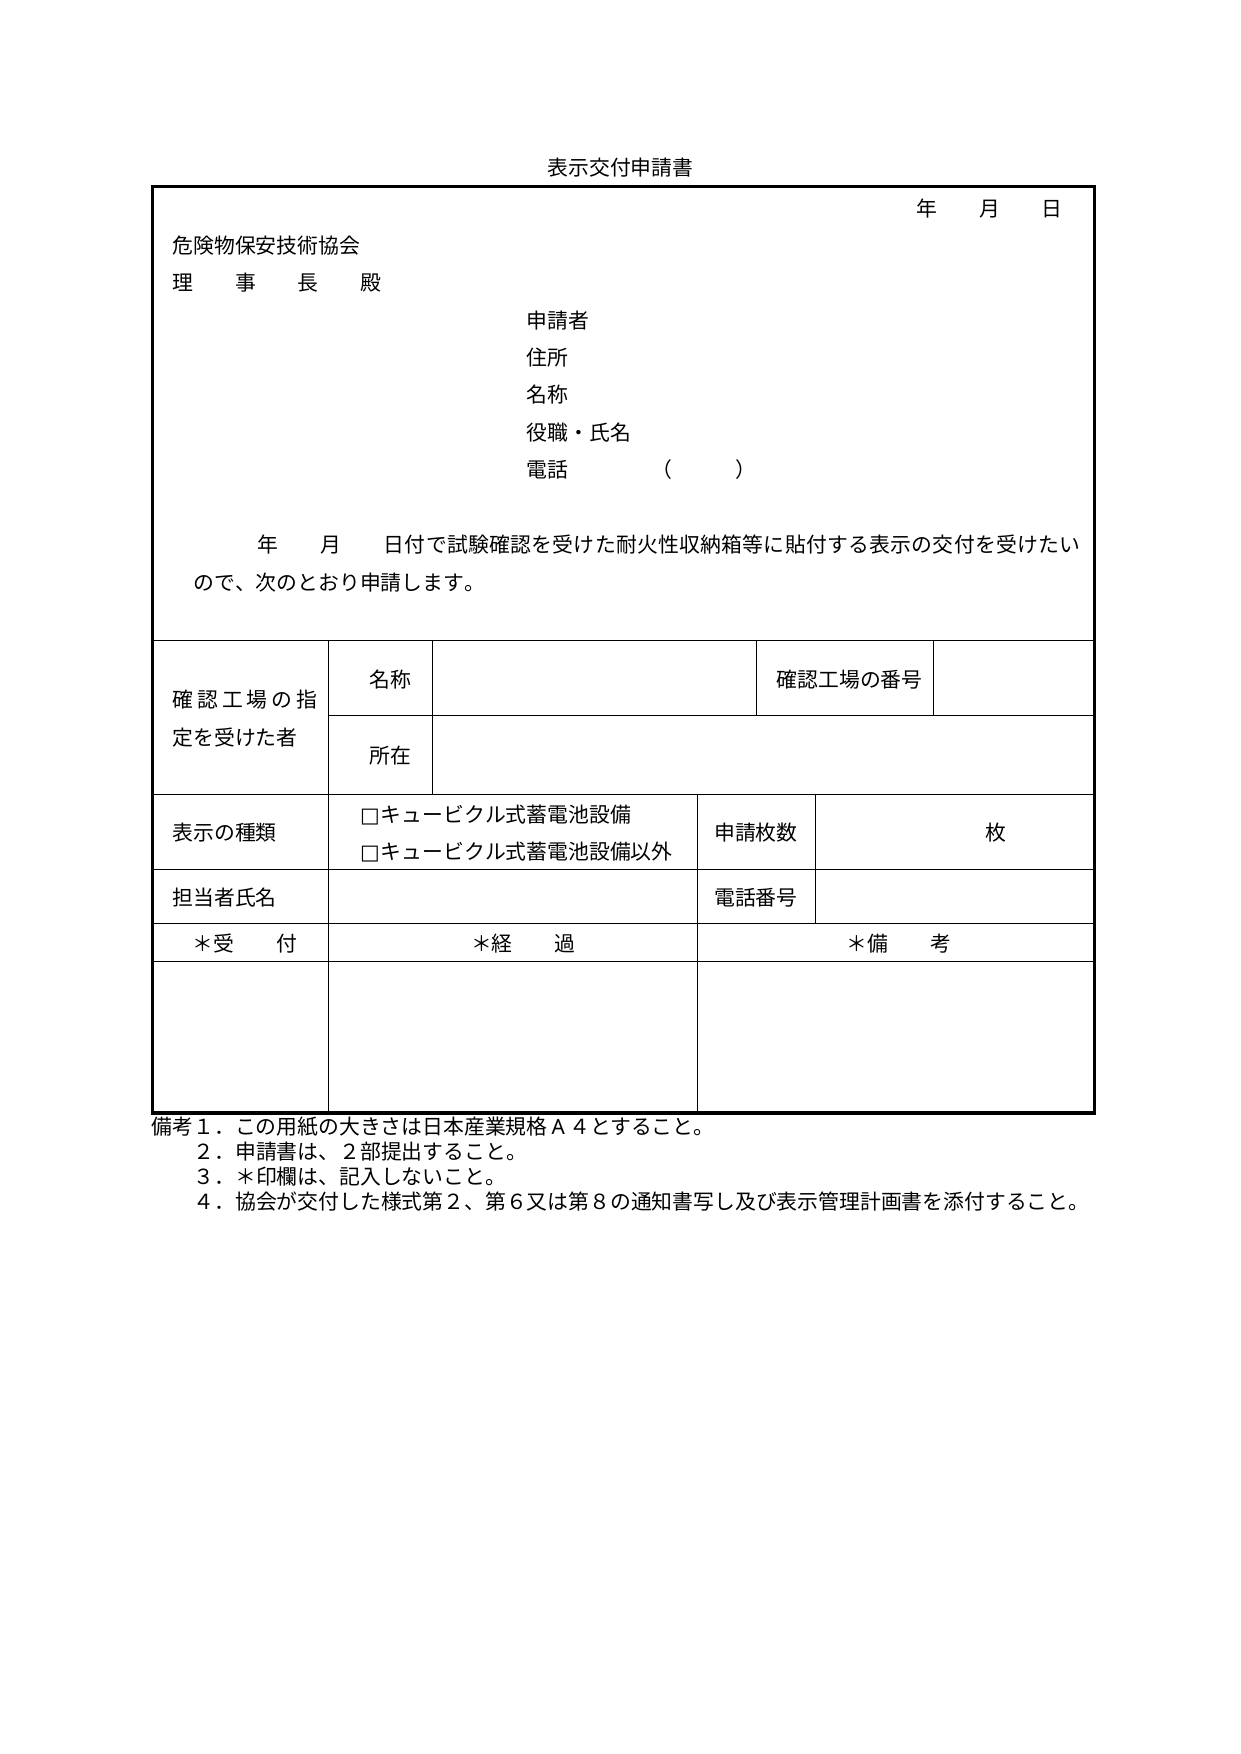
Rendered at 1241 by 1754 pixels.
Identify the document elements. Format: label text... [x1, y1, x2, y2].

text ４．協会が交付した様式第２、第６又は第８の通知書写し及び表示管理計画書を添付すること。 [151, 1189, 1089, 1214]
text ３．＊印欄は、記入しないこと。 [151, 1164, 1089, 1189]
table_cell 確認工場の番号 [757, 641, 933, 715]
table_cell [154, 962, 328, 1111]
table_cell [329, 870, 697, 922]
text 備考１．この用紙の大きさは日本産業規格A４とすること。 [151, 1115, 1089, 1139]
table_cell 枚 [816, 795, 1093, 869]
table_cell 名称 [329, 641, 432, 715]
table_cell ＊受 付 [154, 924, 328, 961]
table_cell 確認工場の指定を受けた者 [154, 641, 328, 793]
table_cell [698, 962, 1093, 1111]
table_header 年 月 日 危険物保安技術協会 理 事 長 殿 申請者 住所 名称 役職・氏名 電話 （ ） 年 月 日付で試験確認を受けた耐火性収納箱等に貼付する表示の交付を受けたいので、次のとおり申請します。 [154, 188, 1093, 640]
table_cell 申請枚数 [698, 795, 815, 869]
table_cell 所在 [329, 716, 432, 793]
text ２．申請書は、２部提出すること。 [151, 1139, 1089, 1164]
table_cell □キュービクル式蓄電池設備 □キュービクル式蓄電池設備以外 [329, 795, 697, 869]
table_cell [934, 641, 1093, 715]
table_cell [816, 870, 1093, 922]
table_cell 担当者氏名 [154, 870, 328, 922]
text 表示交付申請書 [151, 148, 1089, 185]
table_cell ＊経 過 [329, 924, 697, 961]
table_cell [433, 641, 756, 715]
table_cell 電話番号 [698, 870, 815, 922]
table_cell ＊備 考 [698, 924, 1093, 961]
table_cell 表示の種類 [154, 795, 328, 869]
table_cell [433, 716, 1093, 793]
table_cell [329, 962, 697, 1111]
